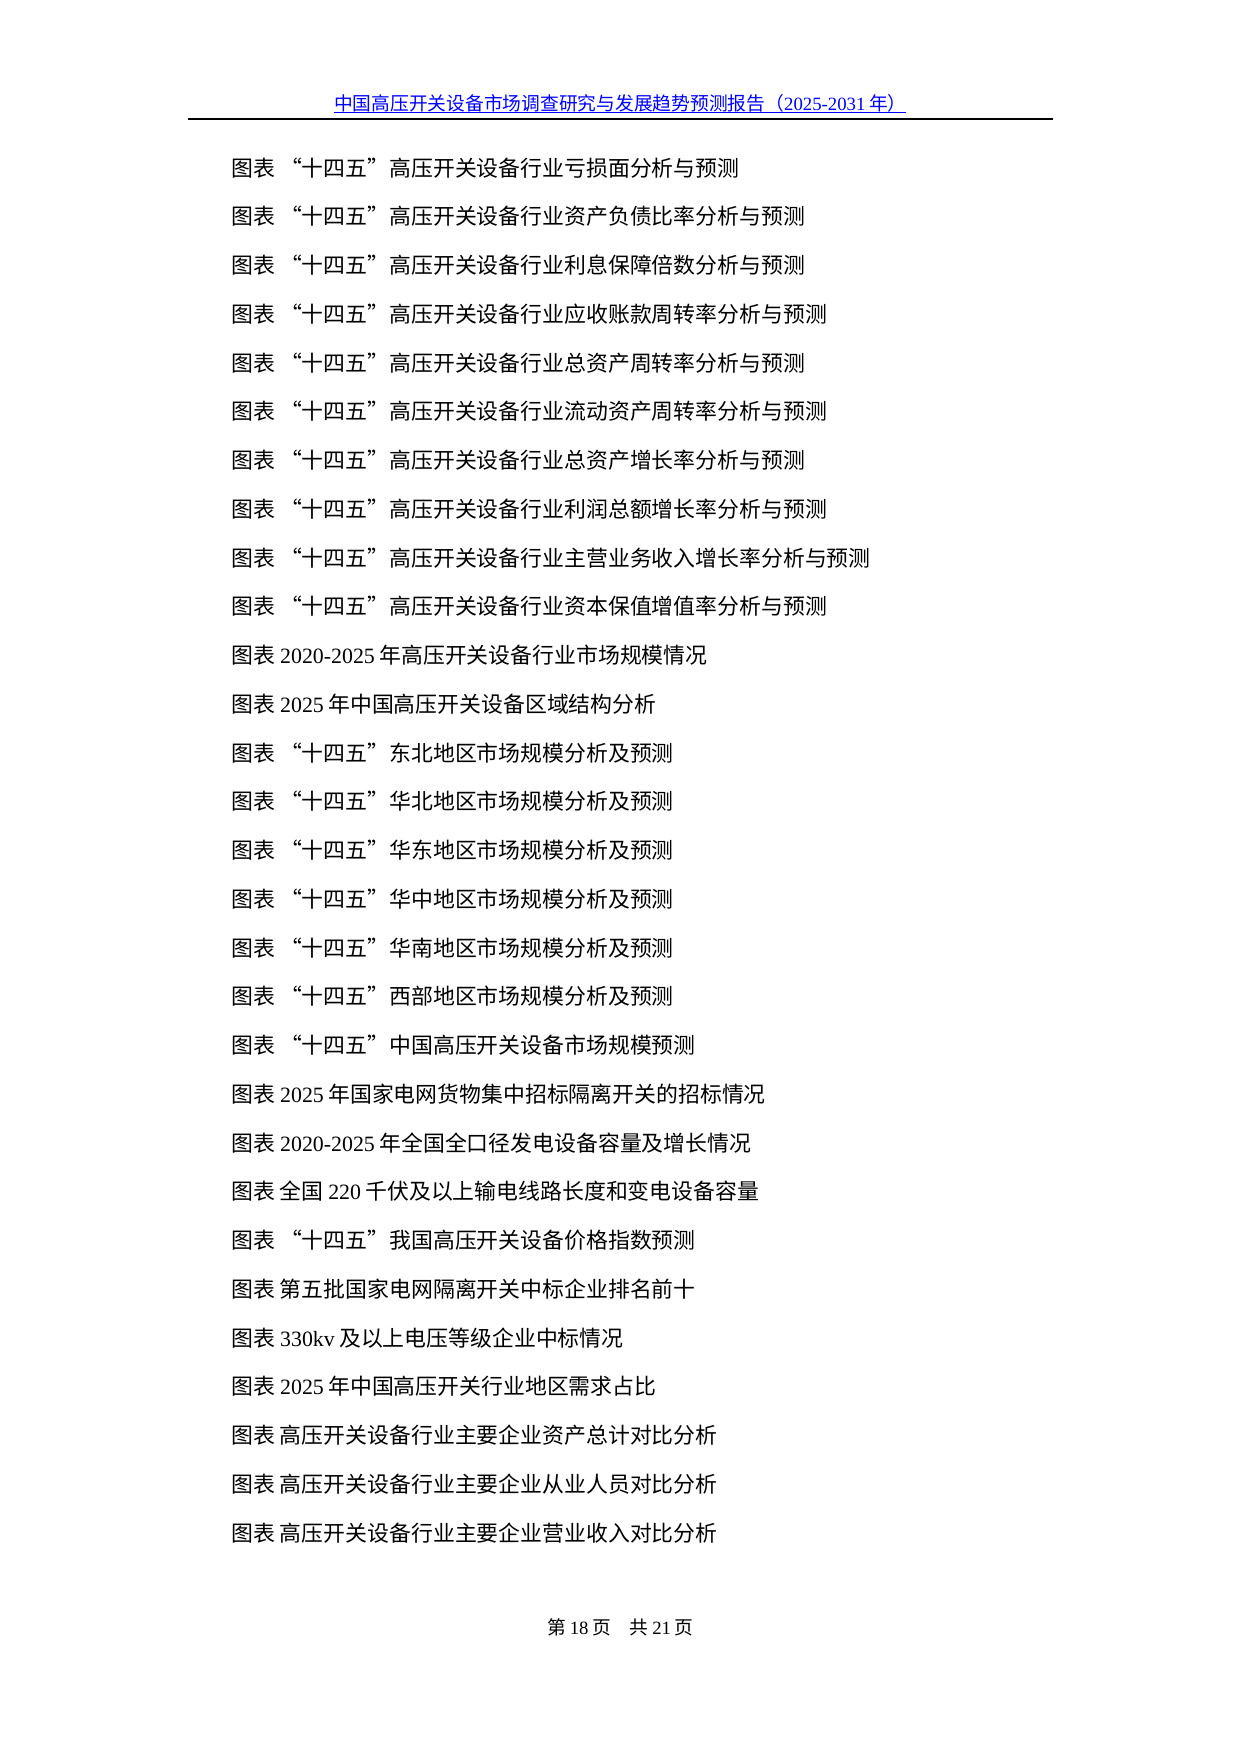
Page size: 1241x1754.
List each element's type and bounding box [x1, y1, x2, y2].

text [187, 150, 1053, 1548]
